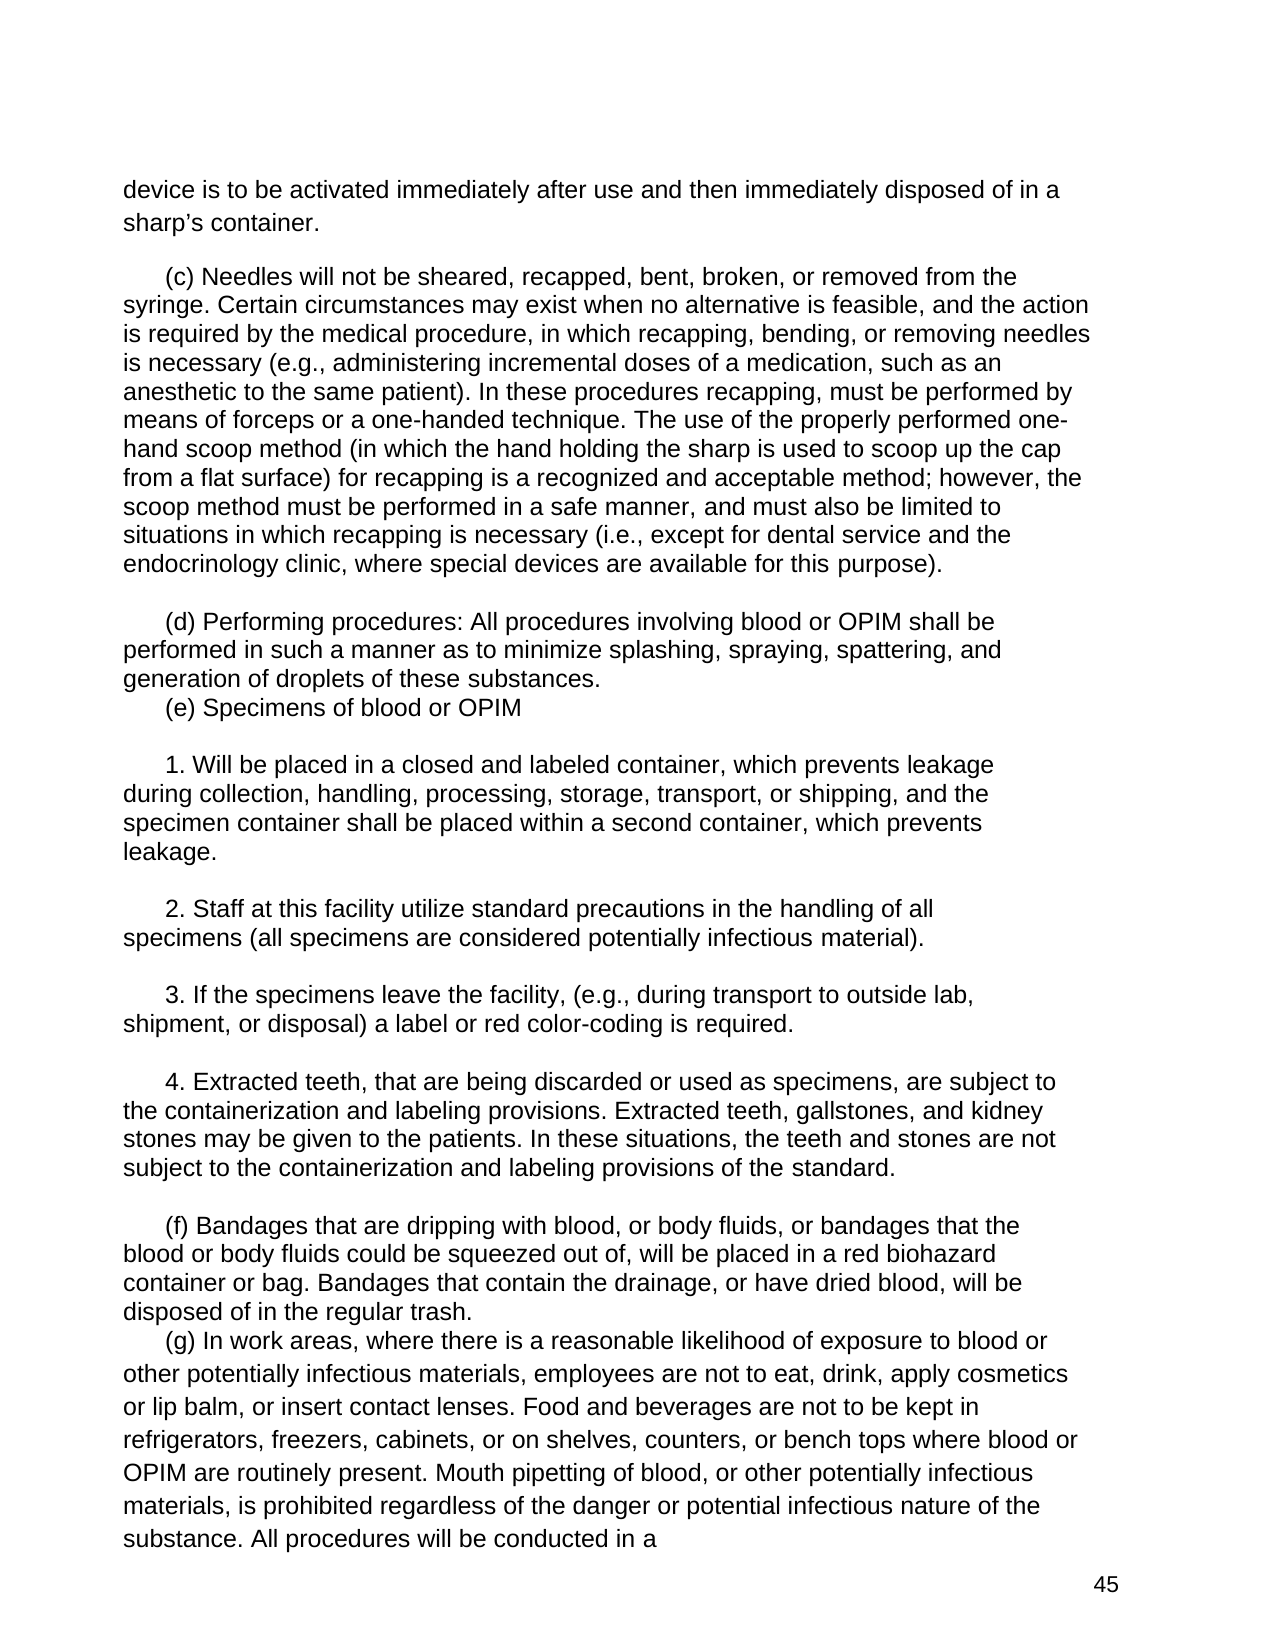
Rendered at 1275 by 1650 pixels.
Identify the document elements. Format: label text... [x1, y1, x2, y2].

list Bandages that are dripping with blood, or body fluids, or bandages that the blood or body fluids could be squeezed out of, will be placed in a red biohazard container or bag. Bandages that contain the drainage, or have dried blood, will be disposed of in the regular trash. [123, 1211, 1041, 1326]
list Will be placed in a closed and labeled container, which prevents leakage during collection, handling, processing, storage, transport, or shipping, and the specimen container shall be placed within a second container, which prevents leakage. [123, 751, 1060, 866]
list Extracted teeth, that are being discarded or used as specimens, are subject to the containerization and labeling provisions. Extracted teeth, gallstones, and kidney stones may be given to the patients. In these situations, the teeth and stones are not subject to the containerization and labeling provisions of the standard. [123, 1067, 1094, 1182]
list If the specimens leave the facility, (e.g., during transport to outside lab, shipment, or disposal) a label or red color-coding is required. [123, 981, 1042, 1038]
text device is to be activated immediately after use and then immediately disposed of in a sharp’s container. [123, 175, 1119, 236]
list Staff at this facility utilize standard precautions in the handling of all specimens (all specimens are considered potentially infectious material). [123, 894, 1024, 952]
list Needles will not be sheared, recapped, bent, broken, or removed from the syringe. Certain circumstances may exist when no alternative is feasible, and the action is required by the medical procedure, in which recapping, bending, or removing needles is necessary (e.g., administering incremental doses of a medication, such as an anesthetic to the same patient). In these procedures recapping, must be performed by means of forceps or a one-handed technique. The use of the properly performed one-hand scoop method (in which the hand holding the sharp is used to scoop up the cap from a flat surface) for recapping is a recognized and acceptable method; however, the scoop method must be performed in a safe manner, and must also be limited to situations in which recapping is necessary (i.e., except for dental service and the endocrinology clinic, where special devices are available for this purpose). [123, 262, 1092, 578]
list In work areas, where there is a reasonable likelihood of exposure to blood or other potentially infectious materials, employees are not to eat, drink, apply cosmetics or lip balm, or insert contact lenses. Food and beverages are not to be kept in refrigerators, freezers, cabinets, or on shelves, counters, or bench tops where blood or OPIM are routinely present. Mouth pipetting of blood, or other potentially infectious materials, is prohibited regardless of the danger or potential infectious nature of the substance. All procedures will be conducted in a [123, 1326, 1096, 1552]
list Performing procedures: All procedures involving blood or OPIM shall be performed in such a manner as to minimize splashing, spraying, spattering, and generation of droplets of these substances. [123, 607, 1066, 693]
list Specimens of blood or OPIM [165, 693, 1119, 722]
